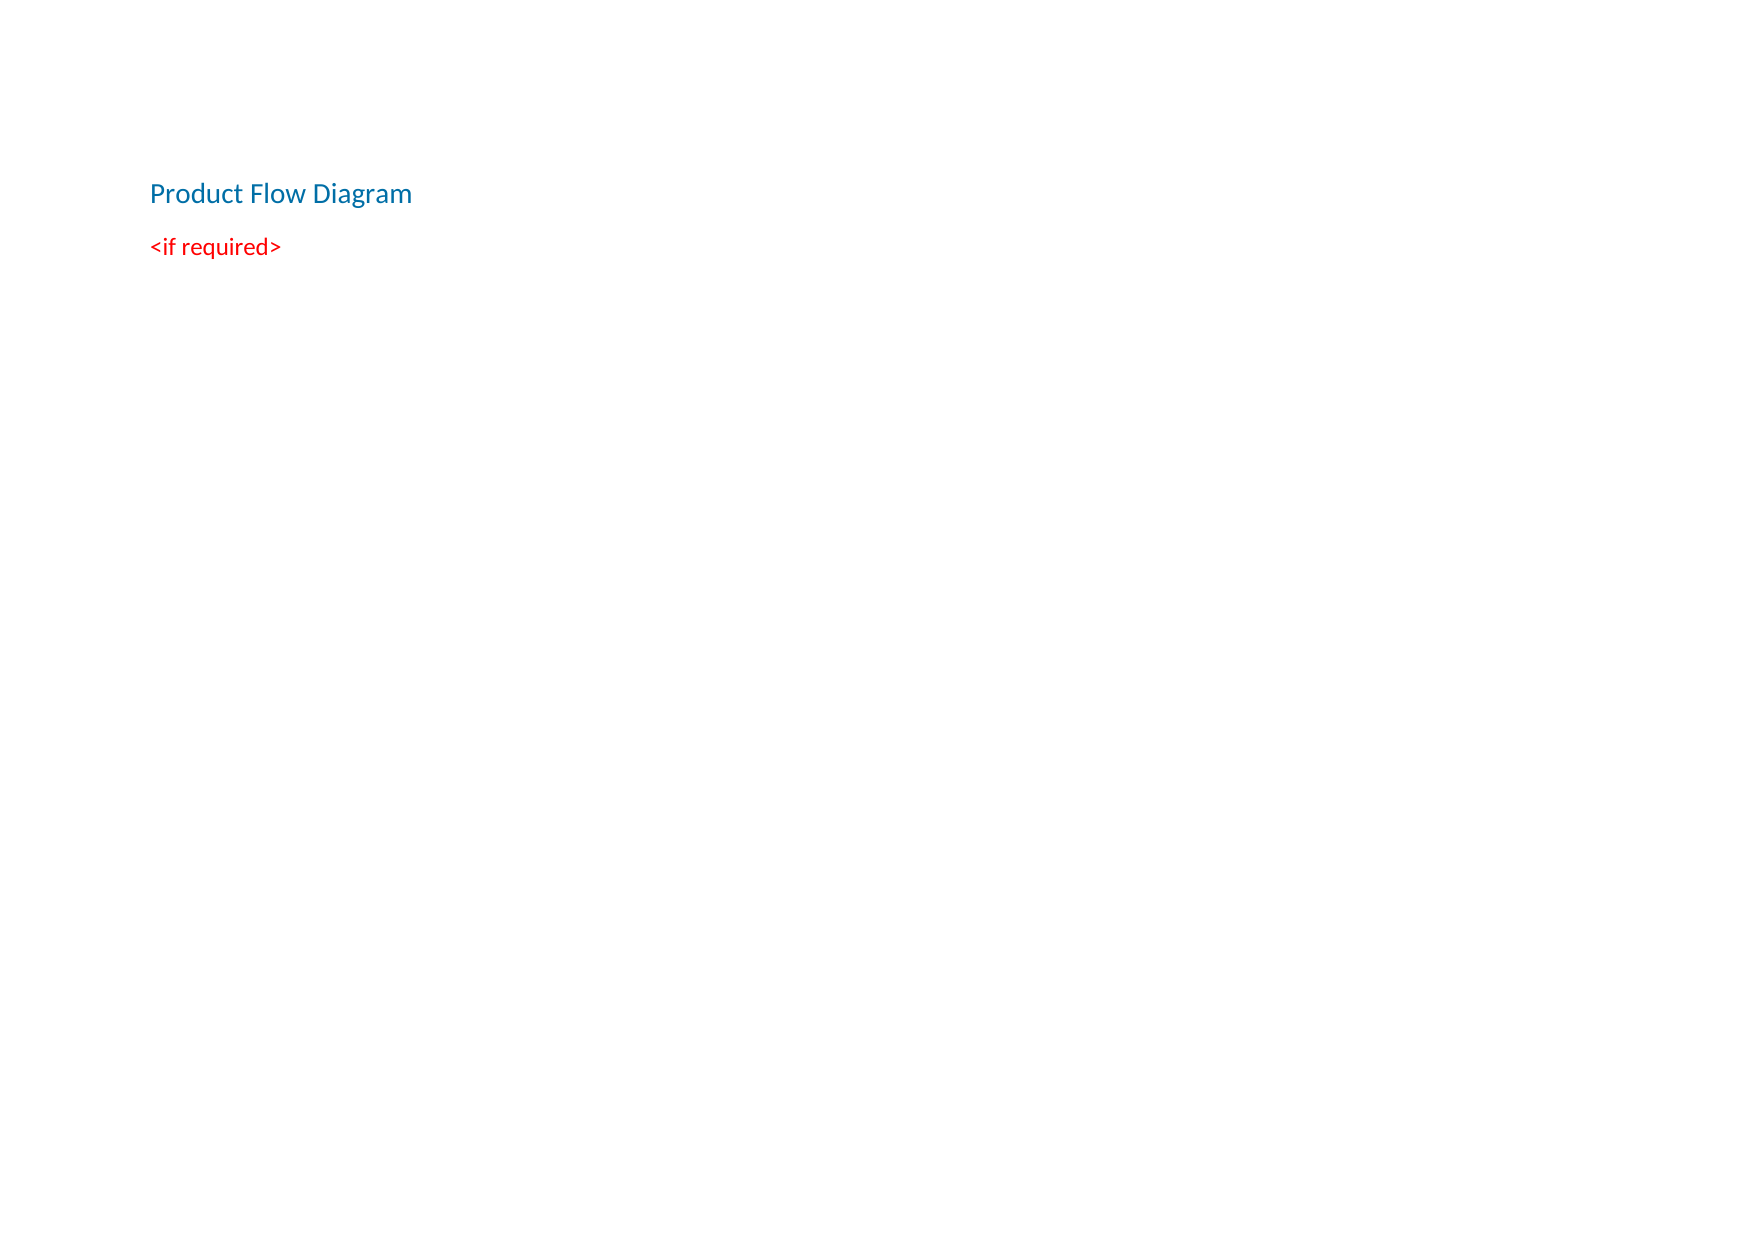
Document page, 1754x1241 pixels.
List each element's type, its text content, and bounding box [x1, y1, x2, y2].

text <if required> [150, 231, 1604, 262]
subtitle Product Flow Diagram [150, 175, 1604, 211]
